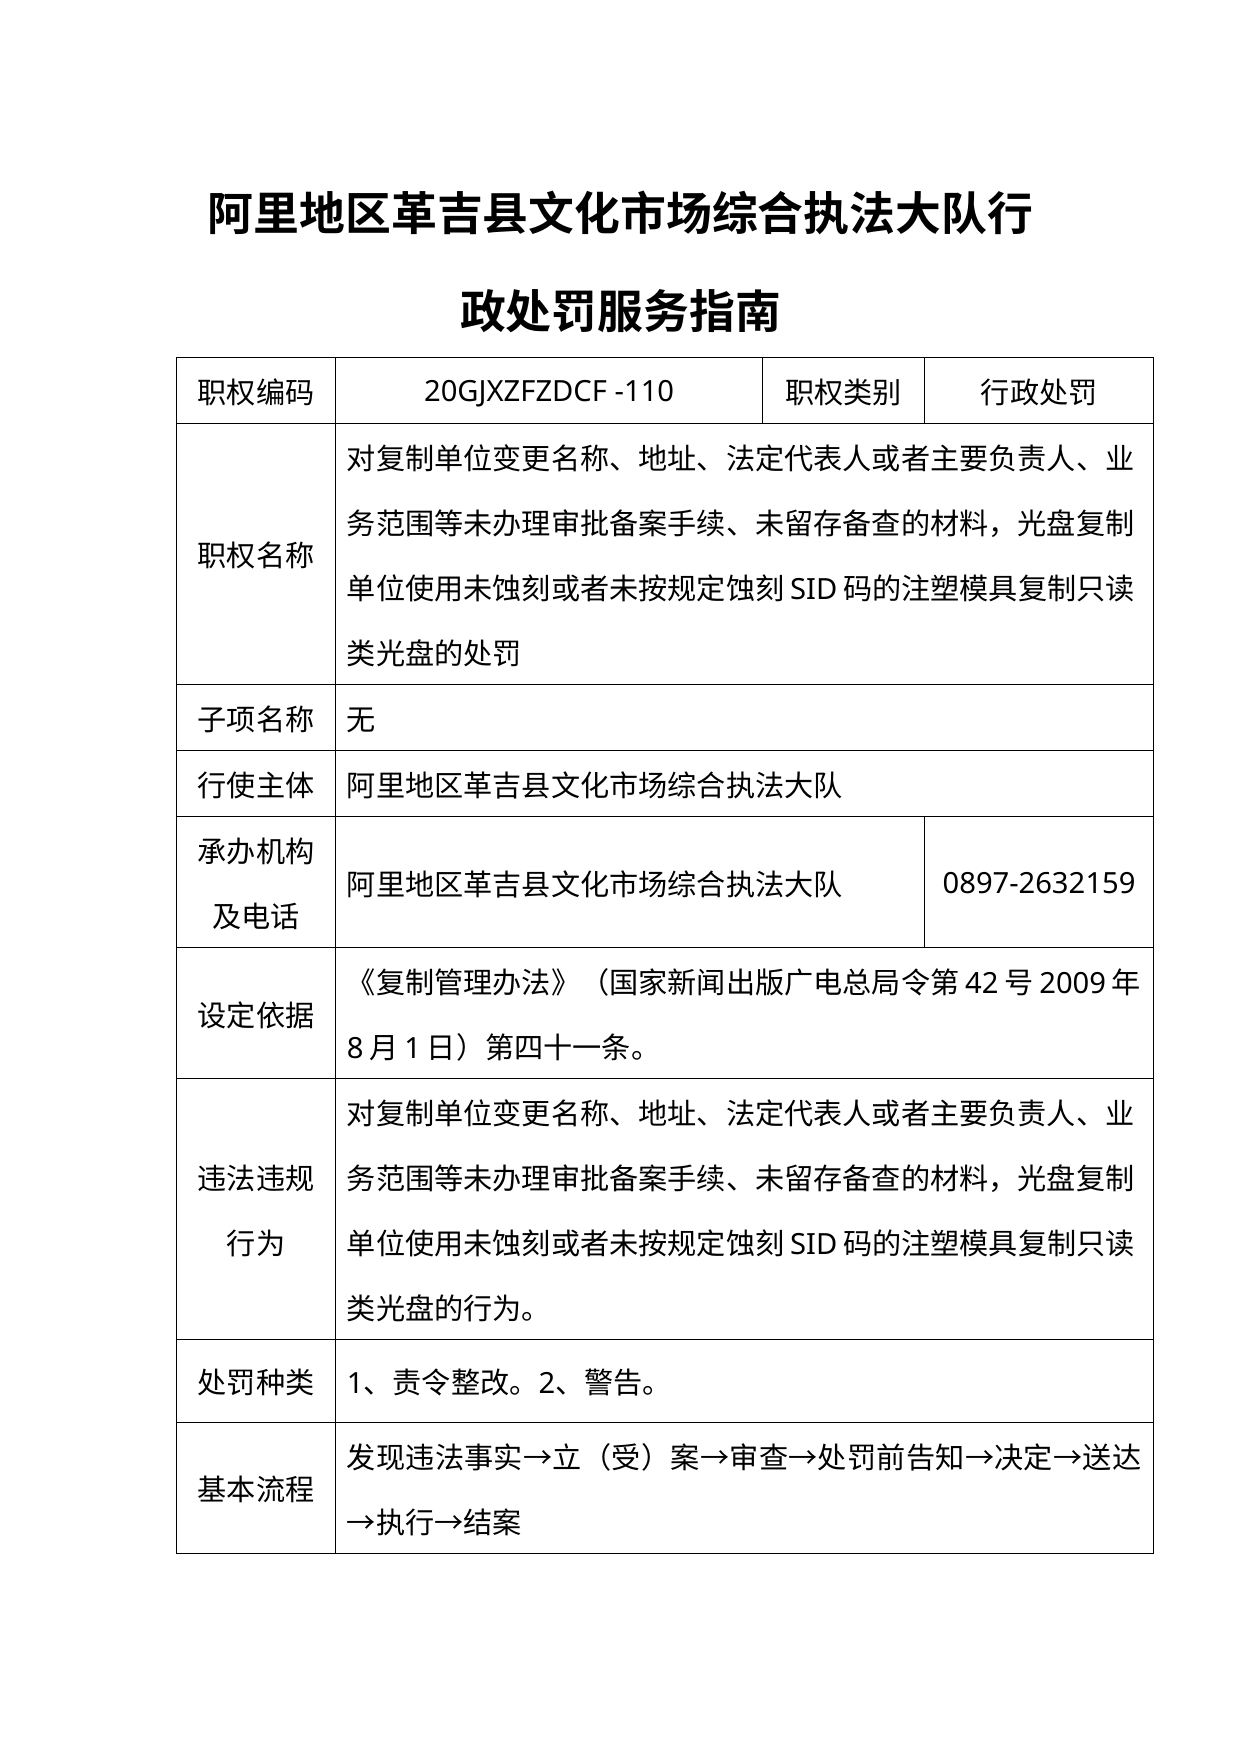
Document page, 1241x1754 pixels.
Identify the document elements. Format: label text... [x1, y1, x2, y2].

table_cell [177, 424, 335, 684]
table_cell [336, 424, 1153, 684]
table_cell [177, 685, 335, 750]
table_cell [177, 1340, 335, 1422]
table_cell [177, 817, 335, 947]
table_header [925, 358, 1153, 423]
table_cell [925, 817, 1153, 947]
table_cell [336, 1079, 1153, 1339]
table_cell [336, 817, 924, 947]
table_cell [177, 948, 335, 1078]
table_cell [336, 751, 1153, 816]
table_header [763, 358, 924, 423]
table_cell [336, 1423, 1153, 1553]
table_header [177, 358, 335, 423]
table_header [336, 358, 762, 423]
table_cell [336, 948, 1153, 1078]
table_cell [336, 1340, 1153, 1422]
text 阿里地区革吉县文化市场综合执法大队行政处罚服务指南 [187, 162, 1053, 357]
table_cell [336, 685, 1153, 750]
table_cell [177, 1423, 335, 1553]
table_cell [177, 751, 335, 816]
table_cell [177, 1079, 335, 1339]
